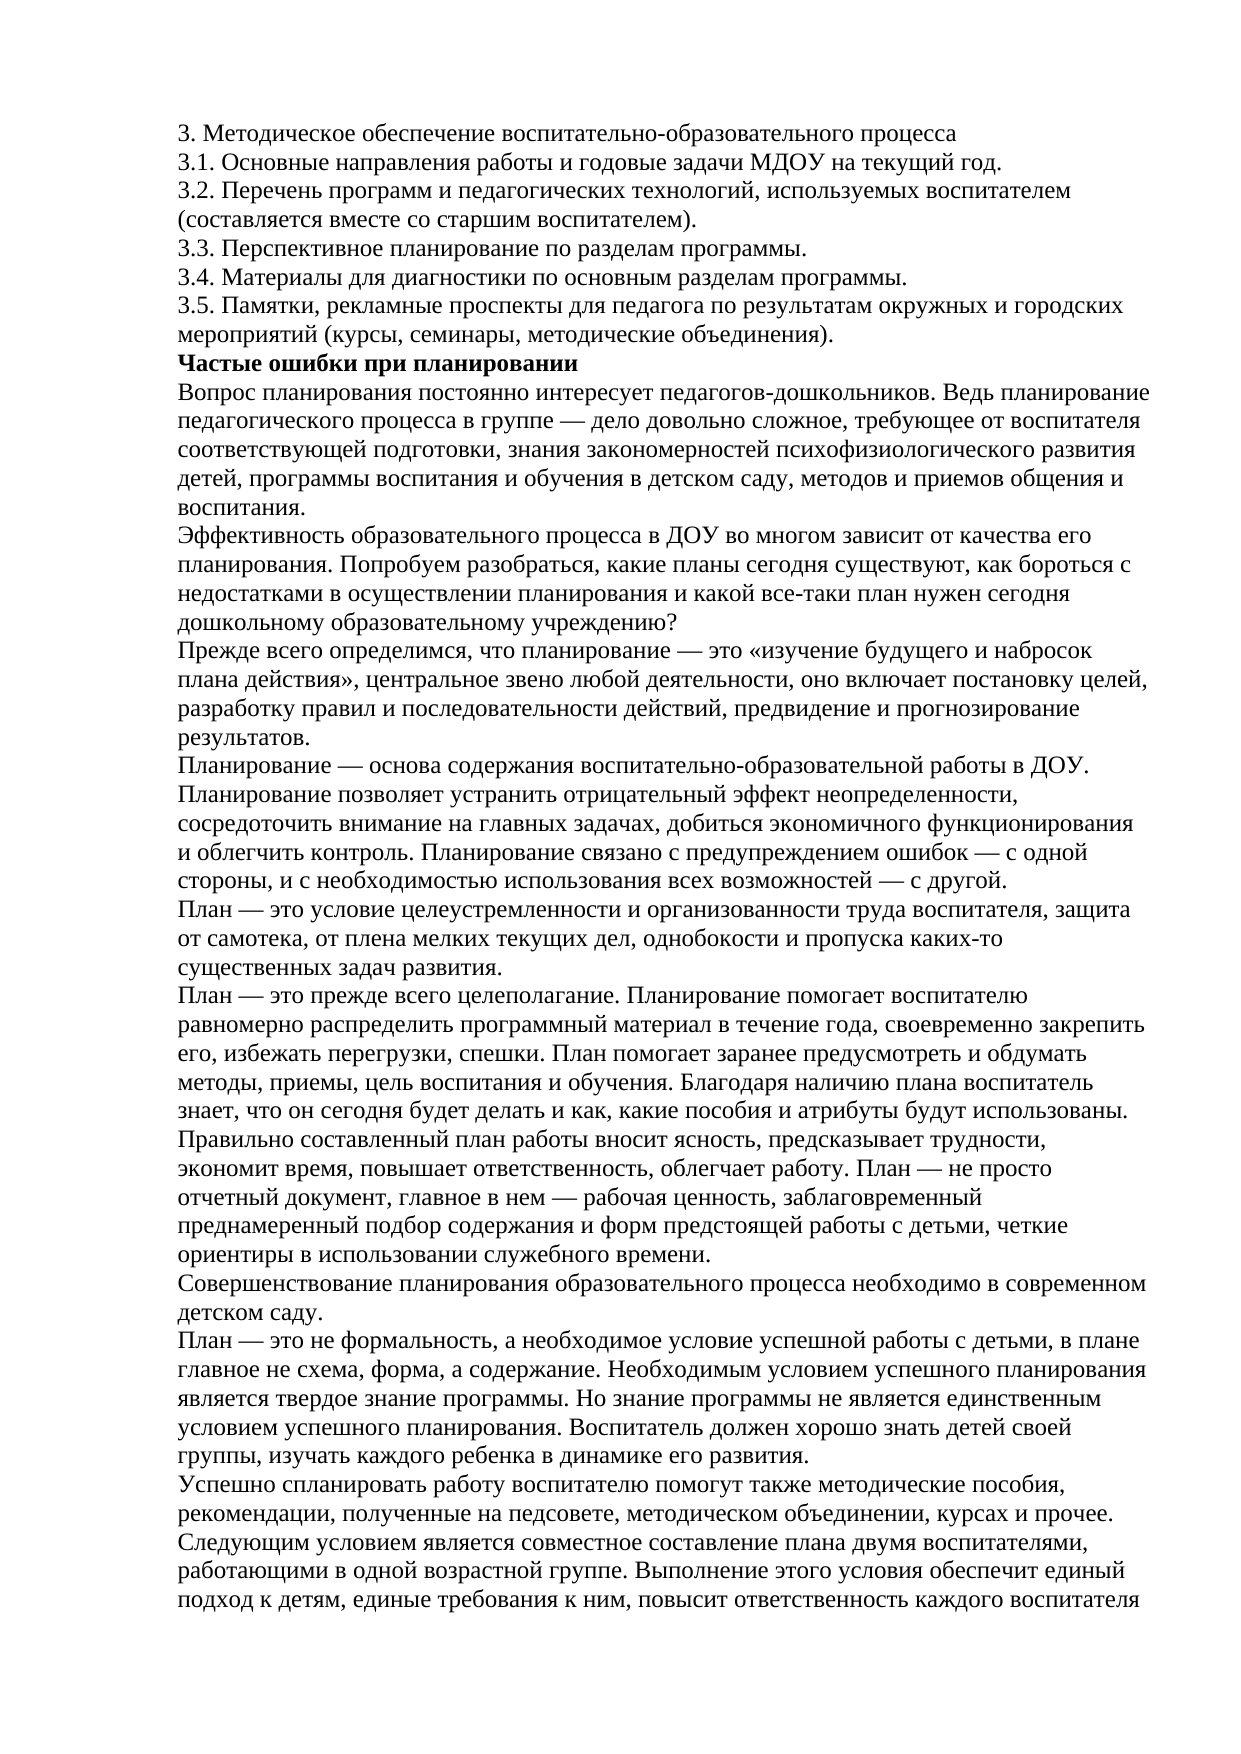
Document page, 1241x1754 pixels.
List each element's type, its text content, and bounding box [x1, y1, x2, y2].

text 3.4. Материалы для диагностики по основным разделам программы. [177, 262, 1152, 291]
text 3.3. Перспективное планирование по разделам программы. [177, 233, 1152, 262]
text Эффективность образовательного процесса в ДОУ во многом зависит от качества его планирования. Попробуем разобраться, какие планы сегодня существуют, как бороться с недостатками в осуществлении планирования и какой все-таки план нужен сегодня дошкольному образовательному учреждению? [177, 521, 1152, 636]
text План — это условие целеустремленности и организованности труда воспитателя, защита от самотека, от плена мелких текущих дел, однобокости и пропуска каких-то существенных задач развития. [177, 894, 1152, 981]
text Прежде всего определимся, что планирование — это «изучение будущего и набросок плана действия», центральное звено любой деятельности, оно включает постановку целей, разработку правил и последовательности действий, предвидение и прогнозирование результатов. [177, 636, 1152, 751]
text Успешно спланировать работу воспитателю помогут также методические пособия, рекомендации, полученные на педсовете, методическом объединении, курсах и прочее. [177, 1469, 1152, 1527]
text Правильно составленный план работы вносит ясность, предсказывает трудности, экономит время, повышает ответственность, облегчает работу. План — не просто отчетный документ, главное в нем — рабочая ценность, заблаговременный преднамеренный подбор содержания и форм предстоящей работы с детьми, четкие ориентиры в использовании служебного времени. [177, 1124, 1152, 1268]
text 3.2. Перечень программ и педагогических технологий, используемых воспитателем (составляется вместе со старшим воспитателем). [177, 176, 1152, 233]
text Вопрос планирования постоянно интересует педагогов-дошкольников. Ведь планирование педагогического процесса в группе — дело довольно сложное, требующее от воспитателя соответствующей подготовки, знания закономерностей психофизиологического развития детей, программы воспитания и обучения в детском саду, методов и приемов общения и воспитания. [177, 377, 1152, 521]
text Планирование — основа содержания воспитательно-образовательной работы в ДОУ. [177, 751, 1152, 779]
text Совершенствование планирования образовательного процесса необходимо в современном детском саду. [177, 1268, 1152, 1326]
text План — это прежде всего целеполагание. Планирование помогает воспитателю равномерно распределить программный материал в течение года, своевременно закрепить его, избежать перегрузки, спешки. План помогает заранее предусмотреть и обдумать методы, приемы, цель воспитания и обучения. Благодаря наличию плана воспитатель знает, что он сегодня будет делать и как, какие пособия и атрибуты будут использованы. [177, 981, 1152, 1124]
text 3.1. Основные направления работы и годовые задачи МДОУ на текущий год. [177, 147, 1152, 176]
text Частые ошибки при планировании [177, 348, 1152, 377]
text 3. Методическое обеспечение воспитательно-образовательного процесса [177, 118, 1152, 147]
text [177, 1527, 1152, 1613]
text 3.5. Памятки, рекламные проспекты для педагога по результатам окружных и городских мероприятий (курсы, семинары, методические объединения). [177, 291, 1152, 348]
text Планирование позволяет устранить отрицательный эффект неопределенности, сосредоточить внимание на главных задачах, добиться экономичного функционирования и облегчить контроль. Планирование связано с предупреждением ошибок — с одной стороны, и с необходимостью использования всех возможностей — с другой. [177, 779, 1152, 894]
text План — это не формальность, а необходимое условие успешной работы с детьми, в плане главное не схема, форма, а содержание. Необходимым условием успешного планирования является твердое знание программы. Но знание программы не является единственным условием успешного планирования. Воспитатель должен хорошо знать детей своей группы, изучать каждого ребенка в динамике его развития. [177, 1326, 1152, 1469]
